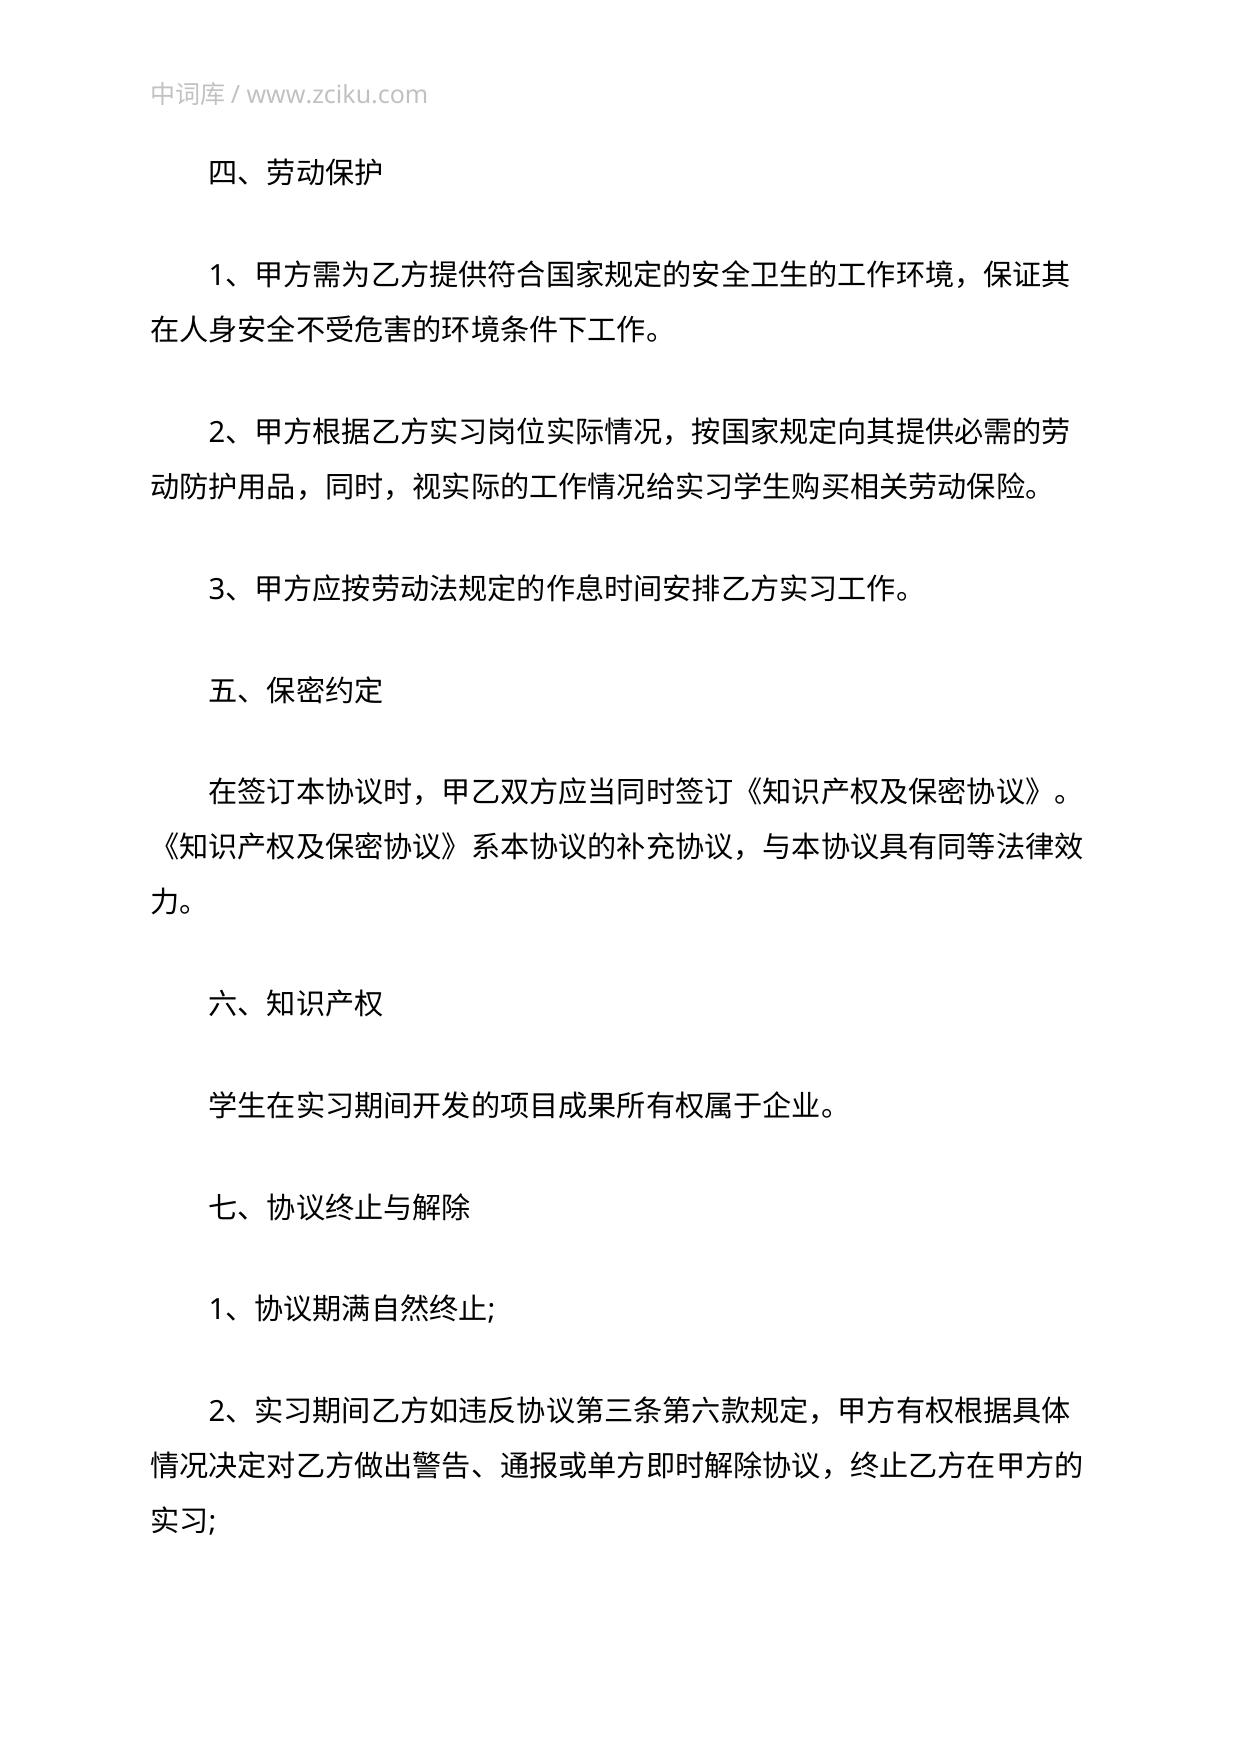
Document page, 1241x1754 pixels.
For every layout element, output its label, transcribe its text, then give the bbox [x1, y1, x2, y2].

text 学生在实习期间开发的项目成果所有权属于企业。 [150, 1082, 1090, 1125]
text 在签订本协议时，甲乙双方应当同时签订《知识产权及保密协议》。《知识产权及保密协议》系本协议的补充协议，与本协议具有同等法律效力。 [150, 769, 1090, 921]
text 2、实习期间乙方如违反协议第三条第六款规定，甲方有权根据具体情况决定对乙方做出警告、通报或单方即时解除协议，终止乙方在甲方的实习; [150, 1388, 1090, 1540]
text 四、劳动保护 [150, 150, 1090, 192]
text 1、协议期满自然终止; [150, 1286, 1090, 1328]
text 1、甲方需为乙方提供符合国家规定的安全卫生的工作环境，保证其在人身安全不受危害的环境条件下工作。 [150, 252, 1090, 349]
text 3、甲方应按劳动法规定的作息时间安排乙方实习工作。 [150, 565, 1090, 608]
text 五、保密约定 [150, 667, 1090, 709]
text 2、甲方根据乙方实习岗位实际情况，按国家规定向其提供必需的劳动防护用品，同时，视实际的工作情况给实习学生购买相关劳动保险。 [150, 408, 1090, 506]
text 六、知识产权 [150, 981, 1090, 1023]
text 七、协议终止与解除 [150, 1184, 1090, 1226]
